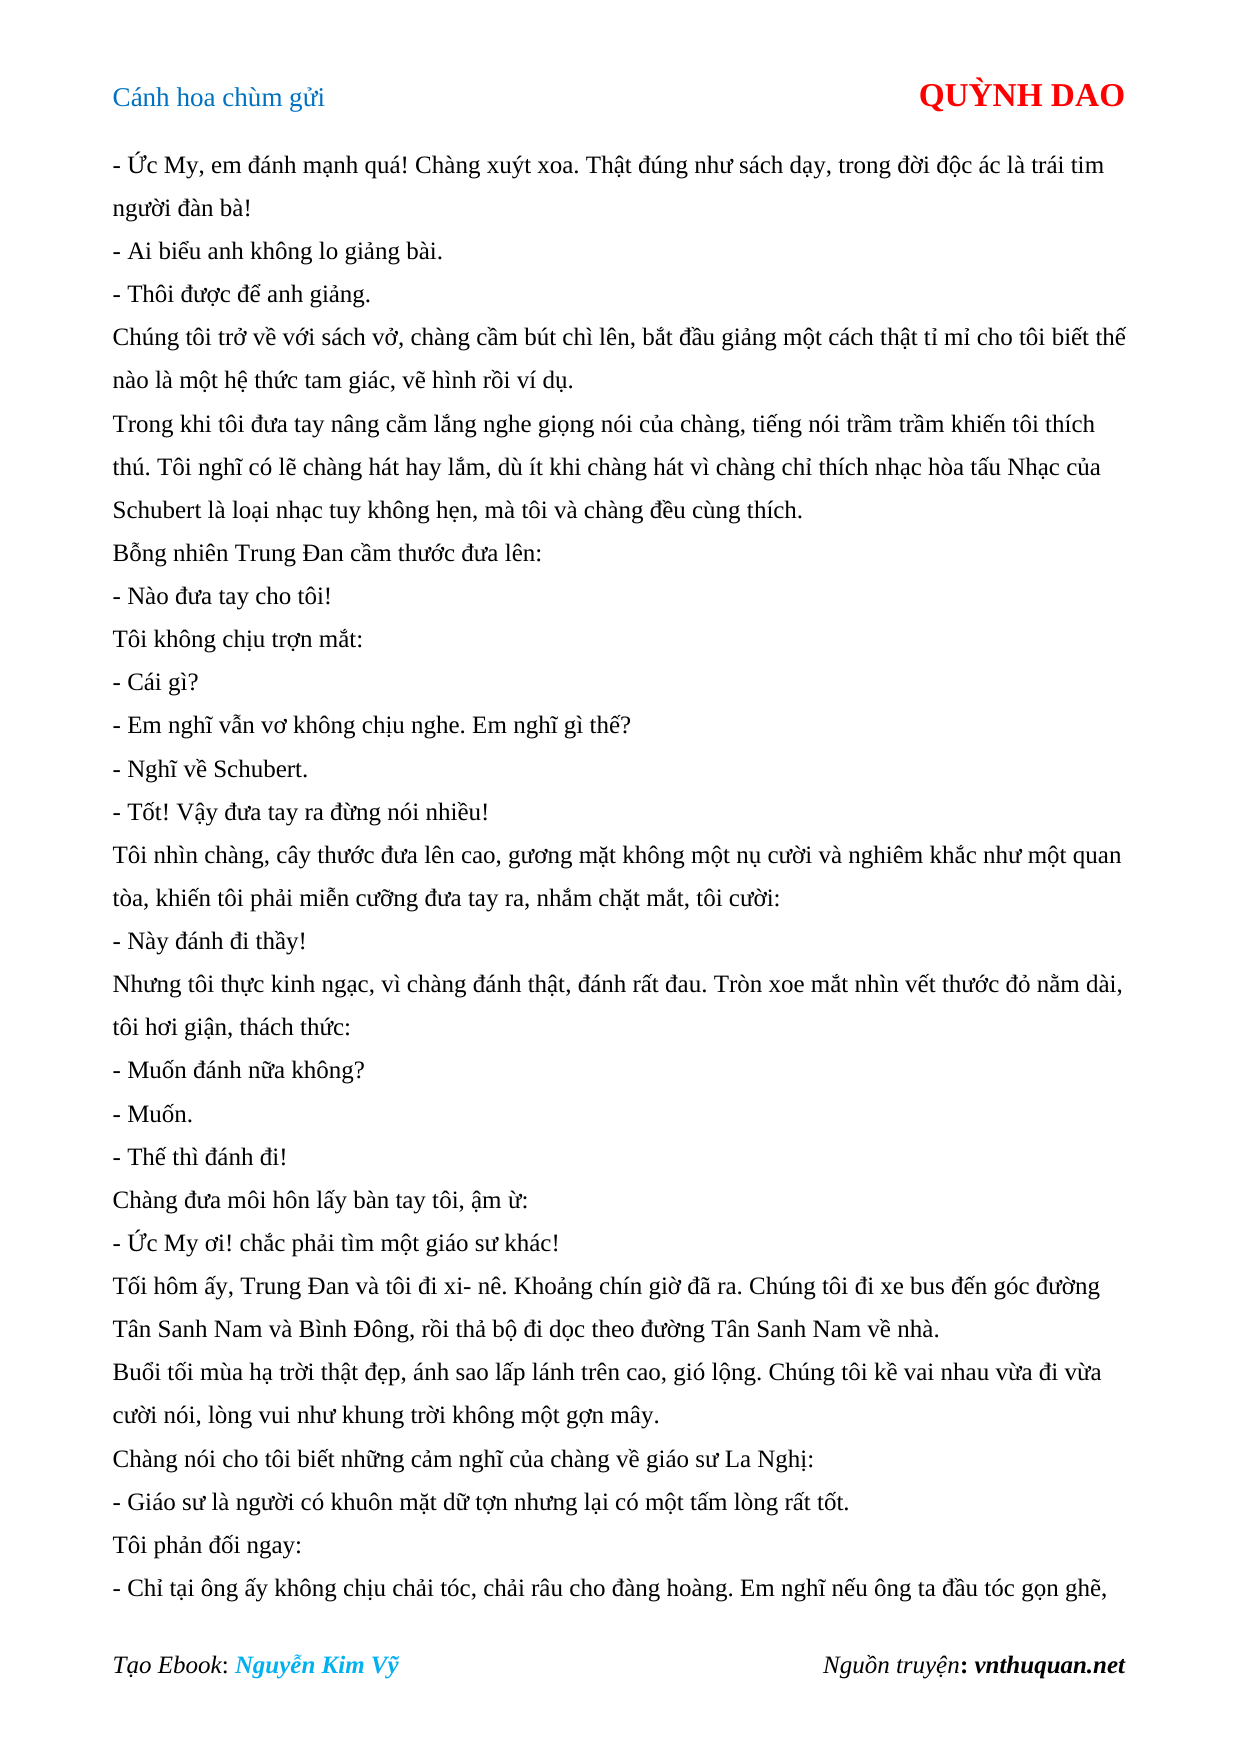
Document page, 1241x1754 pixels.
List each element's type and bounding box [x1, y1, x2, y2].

text [112, 150, 1128, 1602]
